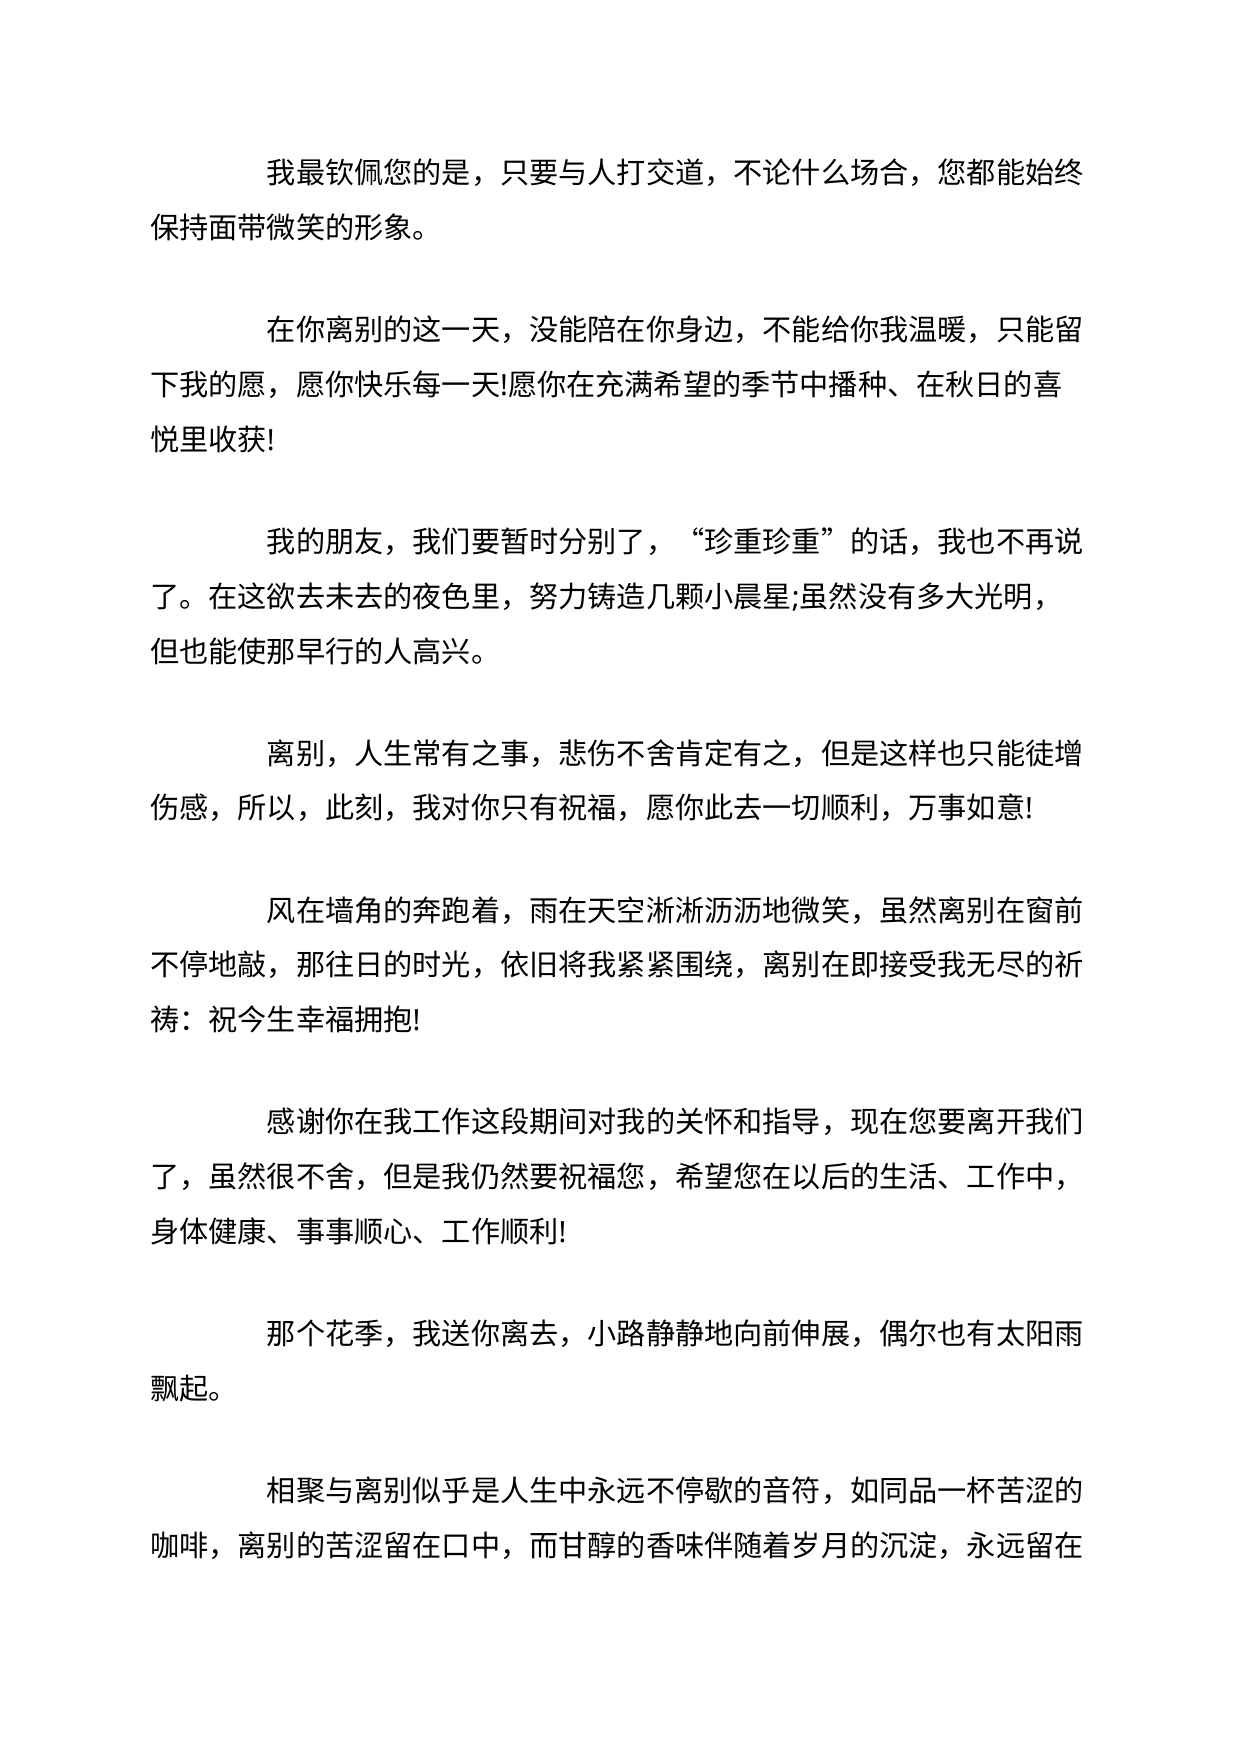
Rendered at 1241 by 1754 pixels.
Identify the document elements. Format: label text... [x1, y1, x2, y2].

text 我最钦佩您的是，只要与人打交道，不论什么场合，您都能始终保持面带微笑的形象。 [150, 150, 1090, 247]
text 感谢你在我工作这段期间对我的关怀和指导，现在您要离开我们了，虽然很不舍，但是我仍然要祝福您，希望您在以后的生活、工作中，身体健康、事事顺心、工作顺利! [150, 1099, 1090, 1251]
text 风在墙角的奔跑着，雨在天空淅淅沥沥地微笑，虽然离别在窗前不停地敲，那往日的时光，依旧将我紧紧围绕，离别在即接受我无尽的祈祷：祝今生幸福拥抱! [150, 887, 1090, 1039]
text 在你离别的这一天，没能陪在你身边，不能给你我温暖，只能留下我的愿，愿你快乐每一天!愿你在充满希望的季节中播种、在秋日的喜悦里收获! [150, 307, 1090, 459]
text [150, 1467, 1090, 1564]
text 那个花季，我送你离去，小路静静地向前伸展，偶尔也有太阳雨飘起。 [150, 1311, 1090, 1408]
text 离别，人生常有之事，悲伤不舍肯定有之，但是这样也只能徒增伤感，所以，此刻，我对你只有祝福，愿你此去一切顺利，万事如意! [150, 730, 1090, 827]
text 我的朋友，我们要暂时分别了，“珍重珍重”的话，我也不再说了。在这欲去未去的夜色里，努力铸造几颗小晨星;虽然没有多大光明，但也能使那早行的人高兴。 [150, 518, 1090, 671]
